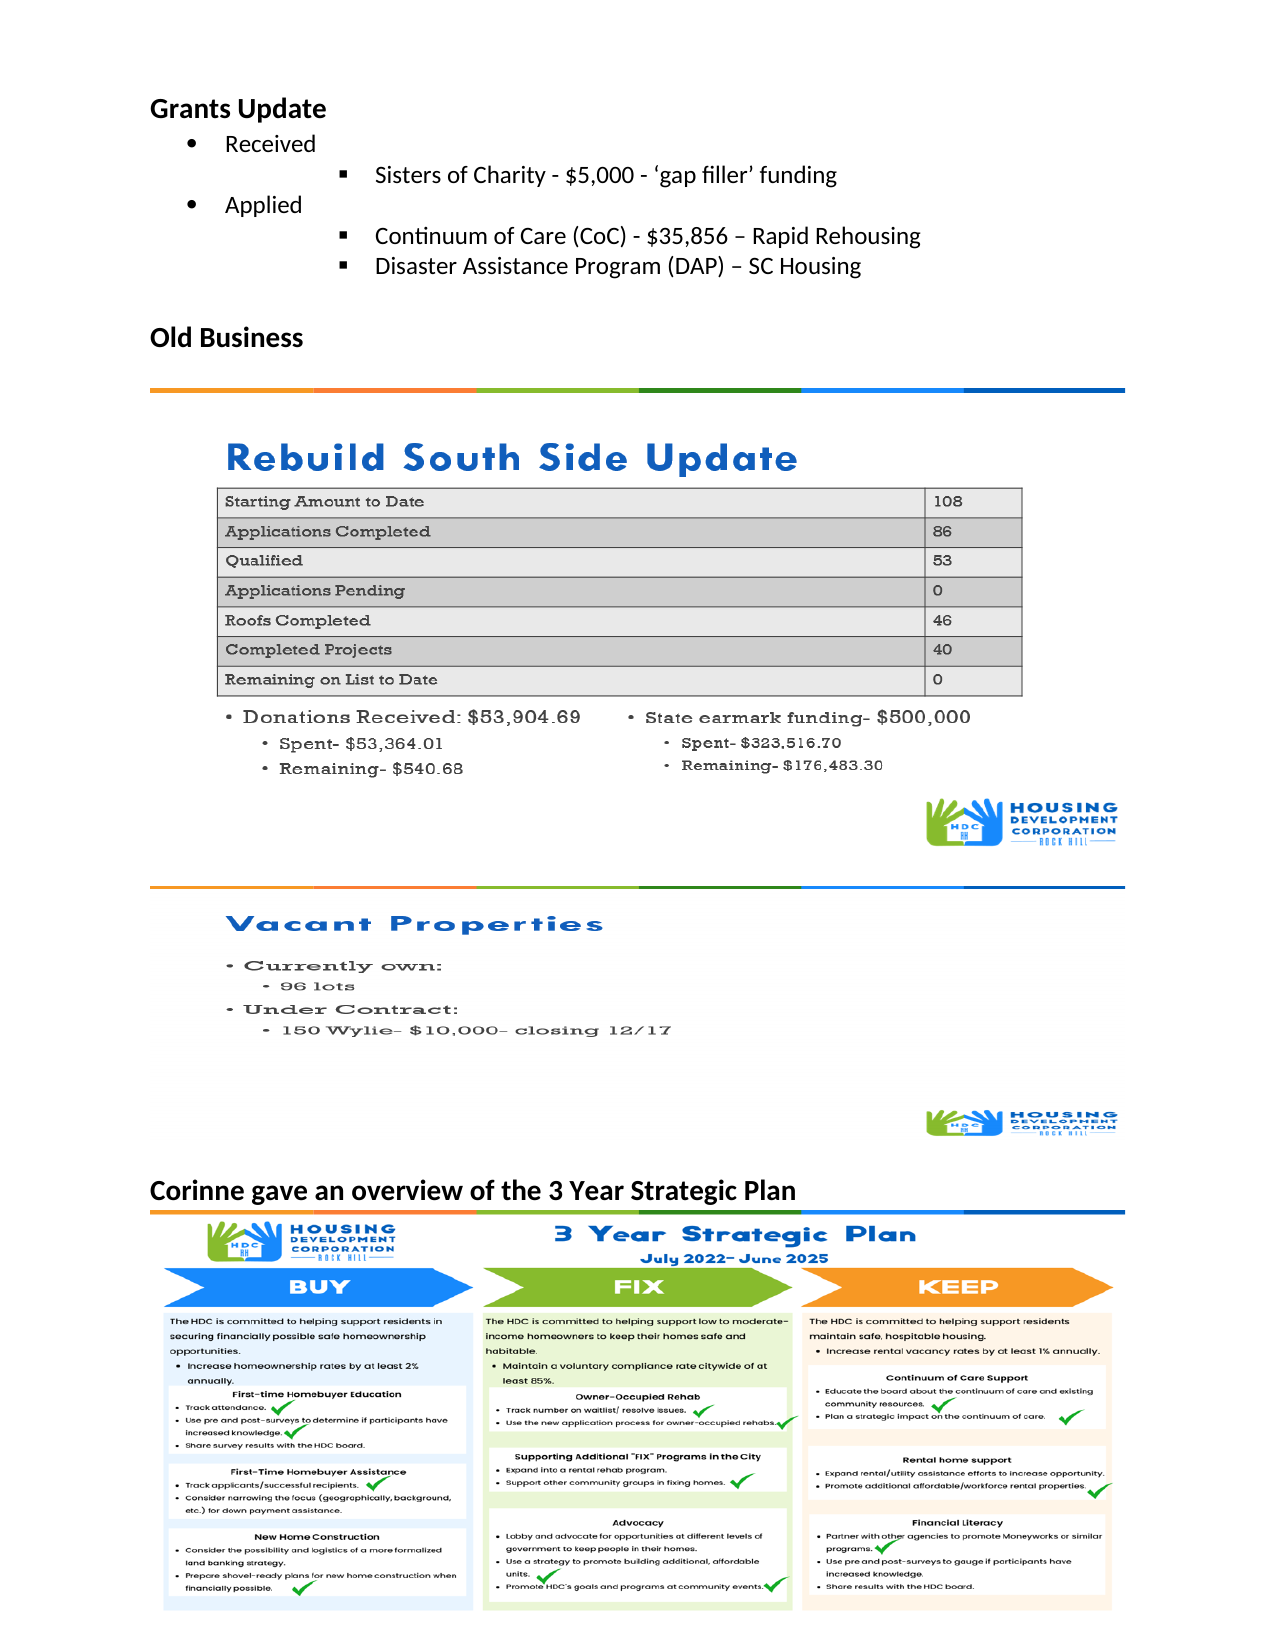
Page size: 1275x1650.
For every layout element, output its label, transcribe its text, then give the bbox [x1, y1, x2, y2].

text Old Business [150, 319, 1125, 355]
list Sisters of Charity - $5,000 - ‘gap filler’ funding [337, 159, 1125, 189]
text Corinne gave an overview of the 3 Year Strategic Plan [150, 1172, 1125, 1207]
list Applied [187, 189, 1125, 220]
picture [150, 1210, 1125, 1612]
list Received [187, 128, 1125, 159]
text Grants Update [150, 90, 1125, 126]
list Disaster Assistance Program (DAP) – SC Housing [337, 251, 1125, 281]
picture [150, 388, 1125, 854]
picture [150, 886, 1125, 1140]
list Continuum of Care (CoC) - $35,856 – Rapid Rehousing [337, 220, 1125, 251]
